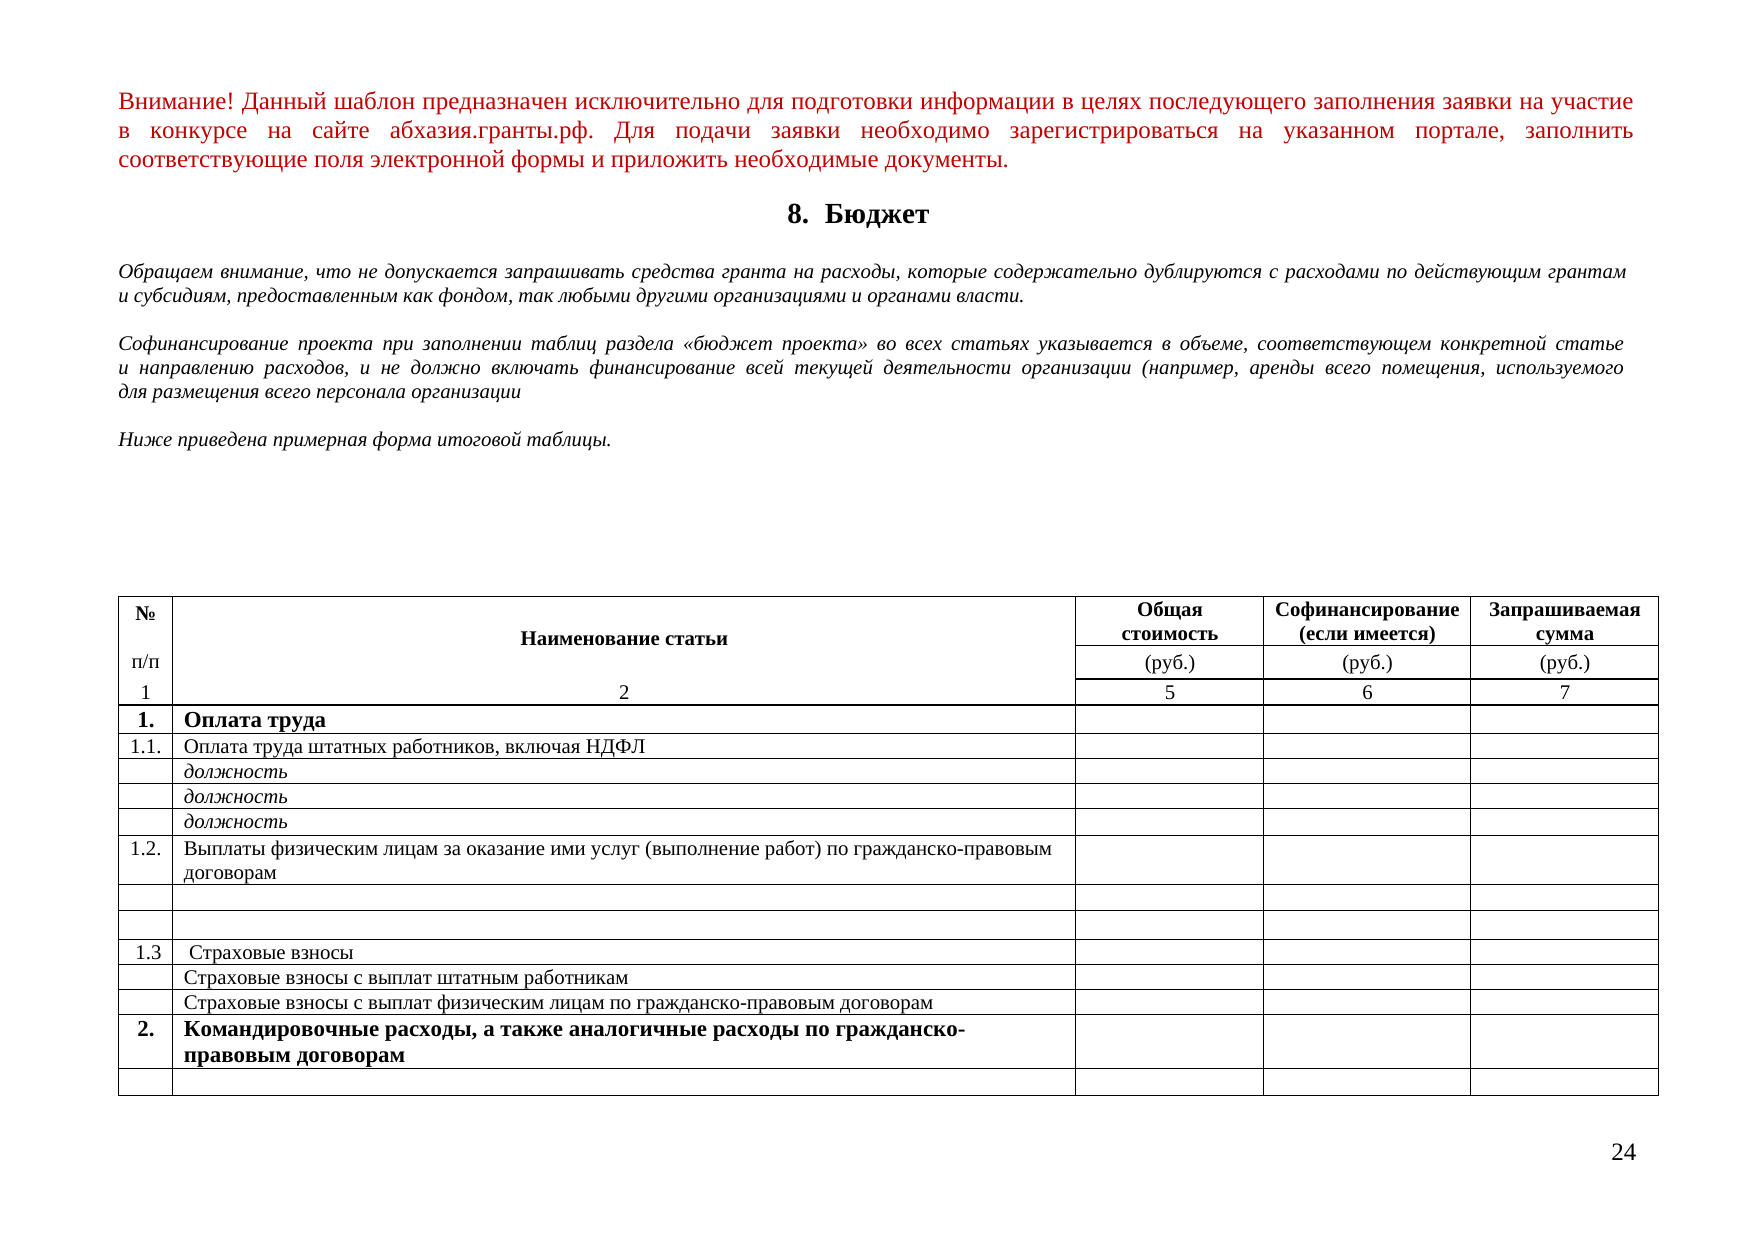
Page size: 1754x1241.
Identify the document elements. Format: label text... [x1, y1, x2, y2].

table_cell 1.3 [119, 940, 172, 964]
table_cell Командировочные расходы, а также аналогичные расходы по гражданско-правовым договорам [173, 1015, 1075, 1068]
table_cell 5 [1076, 680, 1263, 704]
table_cell [1264, 885, 1470, 909]
text Ниже приведена примерная форма итоговой таблицы. [118, 427, 1636, 451]
table_cell Оплата труда штатных работников, включая НДФЛ [173, 734, 1075, 758]
table_cell [1471, 1015, 1658, 1068]
table_cell [1471, 784, 1658, 808]
table_cell должность [173, 809, 1075, 835]
table_cell [1264, 759, 1470, 783]
table_cell [1076, 885, 1263, 909]
table_cell [1076, 1069, 1263, 1095]
table_cell [1076, 706, 1263, 733]
table_header Наименование статьи [173, 597, 1075, 678]
table_cell [1264, 990, 1470, 1014]
table_cell [1076, 965, 1263, 989]
table_cell [1076, 759, 1263, 783]
table_cell [1471, 990, 1658, 1014]
table_header Запрашиваемая сумма [1471, 597, 1658, 645]
table_cell должность [173, 784, 1075, 808]
table_cell [1264, 706, 1470, 733]
table_cell [1264, 965, 1470, 989]
table_cell [1264, 1015, 1470, 1068]
table_cell [1264, 734, 1470, 758]
table_cell [1264, 911, 1470, 939]
table_cell [119, 809, 172, 835]
table_cell [1076, 784, 1263, 808]
table_cell [173, 1069, 1075, 1095]
table_cell [1076, 836, 1263, 884]
table_cell [1471, 809, 1658, 835]
table_cell [1471, 965, 1658, 989]
table_cell 2. [119, 1015, 172, 1068]
table_cell (руб.) [1471, 646, 1658, 678]
table_cell должность [173, 759, 1075, 783]
table_cell [1471, 759, 1658, 783]
table_cell 2 [173, 678, 1075, 704]
table_cell [173, 911, 1075, 939]
table_cell (руб.) [1264, 646, 1470, 678]
table_cell [173, 885, 1075, 909]
table_cell 1.2. [119, 836, 172, 884]
table_cell 1. [119, 706, 172, 733]
table_cell [1076, 734, 1263, 758]
table_cell [1076, 990, 1263, 1014]
table_cell [1076, 1015, 1263, 1068]
table_cell [1471, 1069, 1658, 1095]
table_cell Оплата труда [173, 706, 1075, 733]
table_cell [1264, 784, 1470, 808]
table_cell [1076, 809, 1263, 835]
table_cell [1471, 836, 1658, 884]
table_cell [119, 911, 172, 939]
text Софинансирование проекта при заполнении таблиц раздела «бюджет проекта» во всех статьях указывается в объеме, соответствующем конкретной статье и направлению расходов, и не должно включать финансирование всей текущей деятельности организации (например, аренды всего помещения, используемого для размещения всего персонала организации [118, 307, 1636, 403]
table_cell [1471, 734, 1658, 758]
table_cell [1076, 911, 1263, 939]
table_header Общая стоимость [1076, 597, 1263, 645]
table_header № п/п [119, 597, 172, 678]
table_cell [1471, 911, 1658, 939]
list Бюджет [81, 197, 1636, 230]
table_cell [1264, 940, 1470, 964]
table_cell [119, 1069, 172, 1095]
table_header Софинансирование (если имеется) [1264, 597, 1470, 645]
text Обращаем внимание, что не допускается запрашивать средства гранта на расходы, которые содержательно дублируются с расходами по действующим грантам и субсидиям, предоставленным как фондом, так любыми другими организациями и органами власти. [118, 259, 1636, 307]
table_cell [119, 759, 172, 783]
table_cell Страховые взносы с выплат штатным работникам [173, 965, 1075, 989]
table_cell [119, 784, 172, 808]
table_cell [119, 990, 172, 1014]
table_cell [119, 965, 172, 989]
table_cell (руб.) [1076, 646, 1263, 678]
table_cell Страховые взносы с выплат физическим лицам по гражданско-правовым договорам [173, 990, 1075, 1014]
table_cell [1471, 885, 1658, 909]
table_cell [1264, 836, 1470, 884]
table_cell [1264, 1069, 1470, 1095]
table_cell Выплаты физическим лицам за оказание ими услуг (выполнение работ) по гражданско-правовым договорам [173, 836, 1075, 884]
table_cell [1471, 706, 1658, 733]
table_cell [119, 885, 172, 909]
table_cell [1076, 940, 1263, 964]
table_cell Страховые взносы [173, 940, 1075, 964]
table_cell 1.1. [119, 734, 172, 758]
table_cell 6 [1264, 680, 1470, 704]
table_cell [1264, 809, 1470, 835]
table_cell 1 [119, 678, 172, 704]
table_cell [1471, 940, 1658, 964]
table_cell 7 [1471, 680, 1658, 704]
